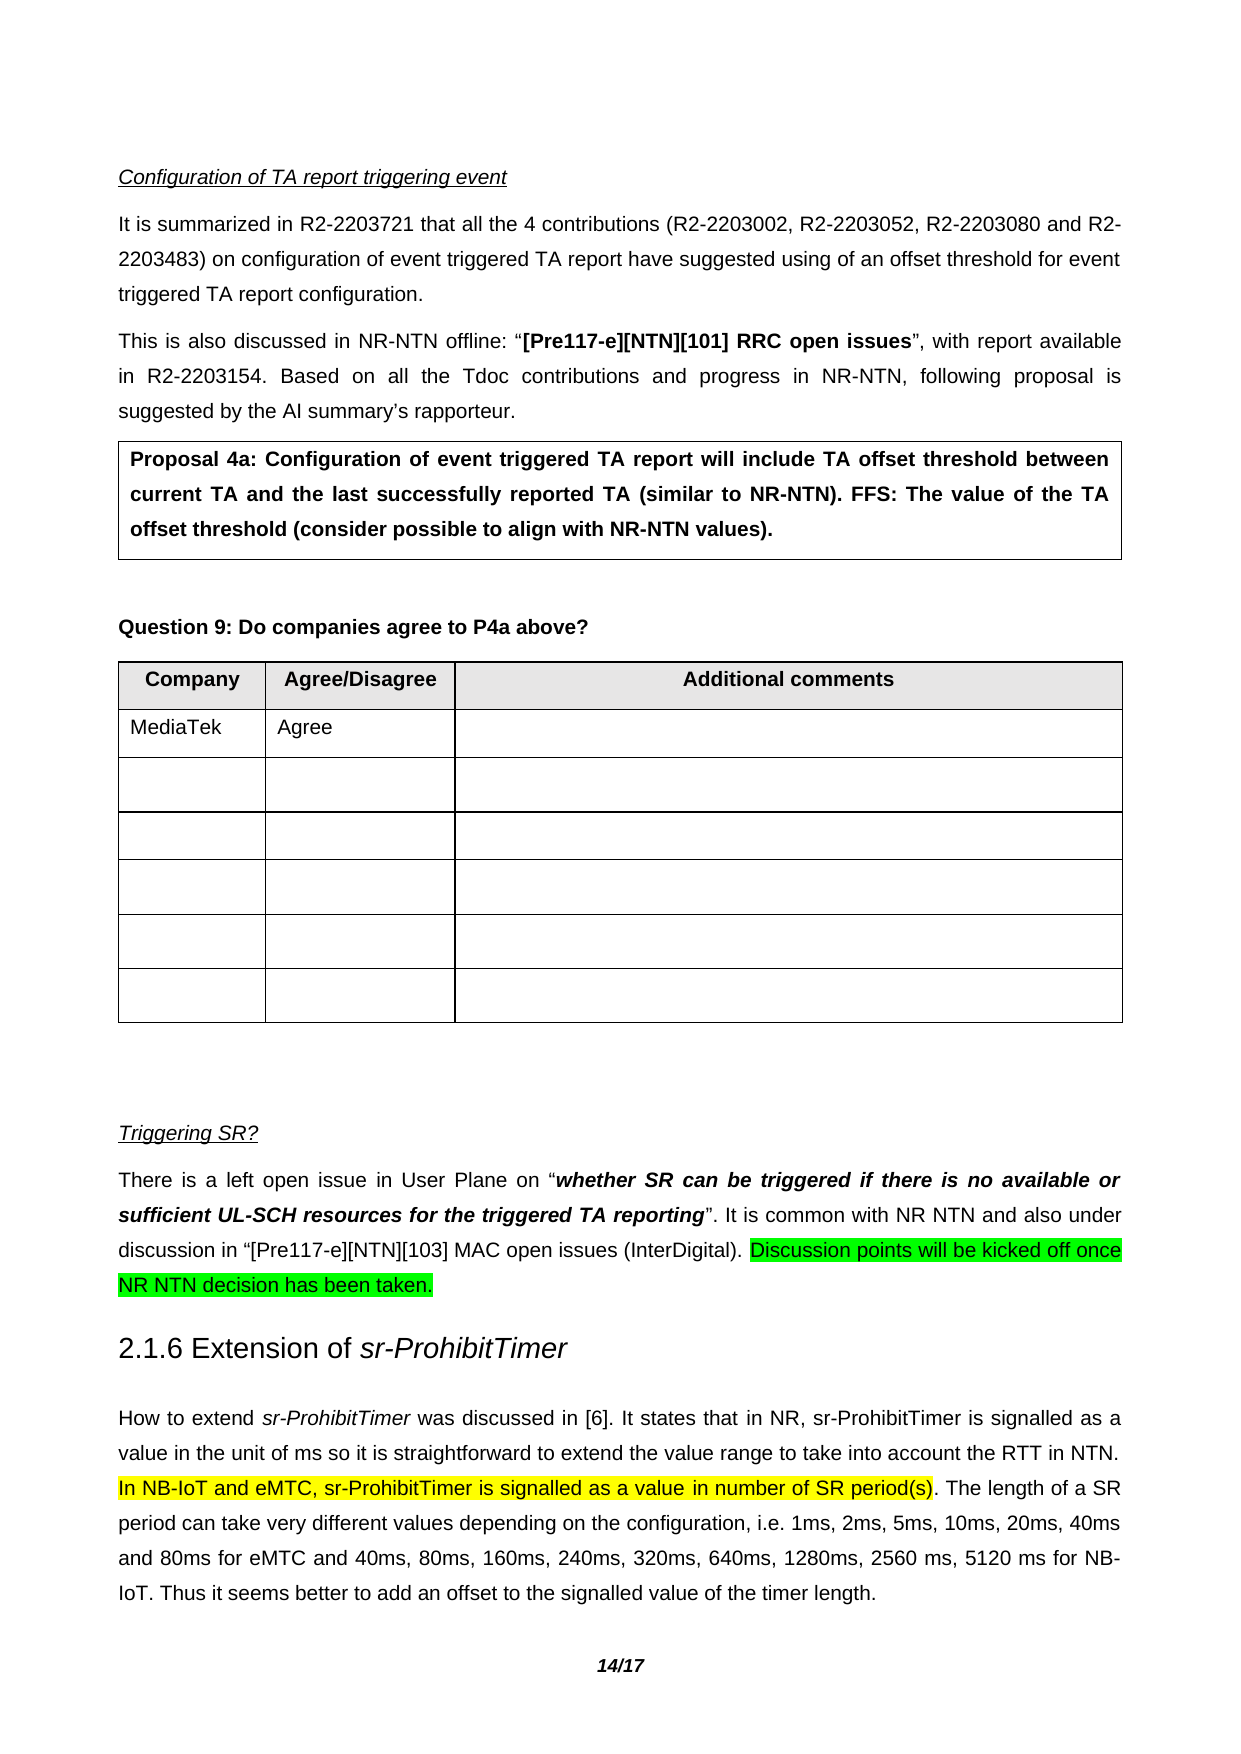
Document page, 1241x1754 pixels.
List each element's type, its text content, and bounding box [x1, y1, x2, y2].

text Triggering SR? [118, 1117, 1122, 1149]
table_cell [456, 860, 1122, 913]
table_cell [456, 710, 1122, 757]
table_cell [456, 969, 1122, 1022]
table_header Agree/Disagree [266, 663, 454, 709]
table_cell [266, 969, 454, 1022]
table_cell Agree [266, 710, 454, 757]
text Question 9: Do companies agree to P4a above? [118, 611, 1122, 643]
table_cell [119, 758, 265, 811]
text It is summarized in R2-2203721 that all the 4 contributions (R2-2203002, R2-2203052, R2-2203080 and R2-2203483) on configuration of event triggered TA report have suggested using of an offset threshold for event triggered TA report configuration. [118, 207, 1122, 310]
subtitle 2.1.6 Extension of sr-ProhibitTimer [118, 1315, 1122, 1380]
table_cell [266, 758, 454, 811]
table_header Proposal 4a: Configuration of event triggered TA report will include TA offset threshold between current TA and the last successfully reported TA (similar to NR-NTN). FFS: The value of the TA offset threshold (consider possible to align with NR-NTN values). [119, 442, 1121, 559]
table_cell [456, 915, 1122, 968]
table_cell [119, 860, 265, 913]
table_header Additional comments [456, 663, 1122, 709]
table_cell [119, 969, 265, 1022]
table_cell MediaTek [119, 710, 265, 757]
text There is a left open issue in User Plane on “whether SR can be triggered if there is no available or sufficient UL-SCH resources for the triggered TA reporting”. It is common with NR NTN and also under discussion in “[Pre117-e][NTN][103] MAC open issues (InterDigital). Discussion points will be kicked off once NR NTN decision has been taken. [118, 1163, 1122, 1301]
table_cell [266, 915, 454, 968]
table_cell [266, 813, 454, 859]
table_cell [266, 860, 454, 913]
table_header Company [119, 663, 265, 709]
table_cell [119, 813, 265, 859]
text Configuration of TA report triggering event [118, 161, 1122, 193]
table_cell [456, 758, 1122, 811]
table_cell [456, 813, 1122, 859]
text This is also discussed in NR-NTN offline: “[Pre117-e][NTN][101] RRC open issues”, with report available in R2-2203154. Based on all the Tdoc contributions and progress in NR-NTN, following proposal is suggested by the AI summary’s rapporteur. [118, 324, 1122, 427]
text How to extend sr-ProhibitTimer was discussed in [6]. It states that in NR, sr-ProhibitTimer is signalled as a value in the unit of ms so it is straightforward to extend the value range to take into account the RTT in NTN. In NB-IoT and eMTC, sr-ProhibitTimer is signalled as a value in number of SR period(s). The length of a SR period can take very different values depending on the configuration, i.e. 1ms, 2ms, 5ms, 10ms, 20ms, 40ms and 80ms for eMTC and 40ms, 80ms, 160ms, 240ms, 320ms, 640ms, 1280ms, 2560 ms, 5120 ms for NB-IoT. Thus it seems better to add an offset to the signalled value of the timer length. [118, 1402, 1122, 1609]
table_cell [119, 915, 265, 968]
